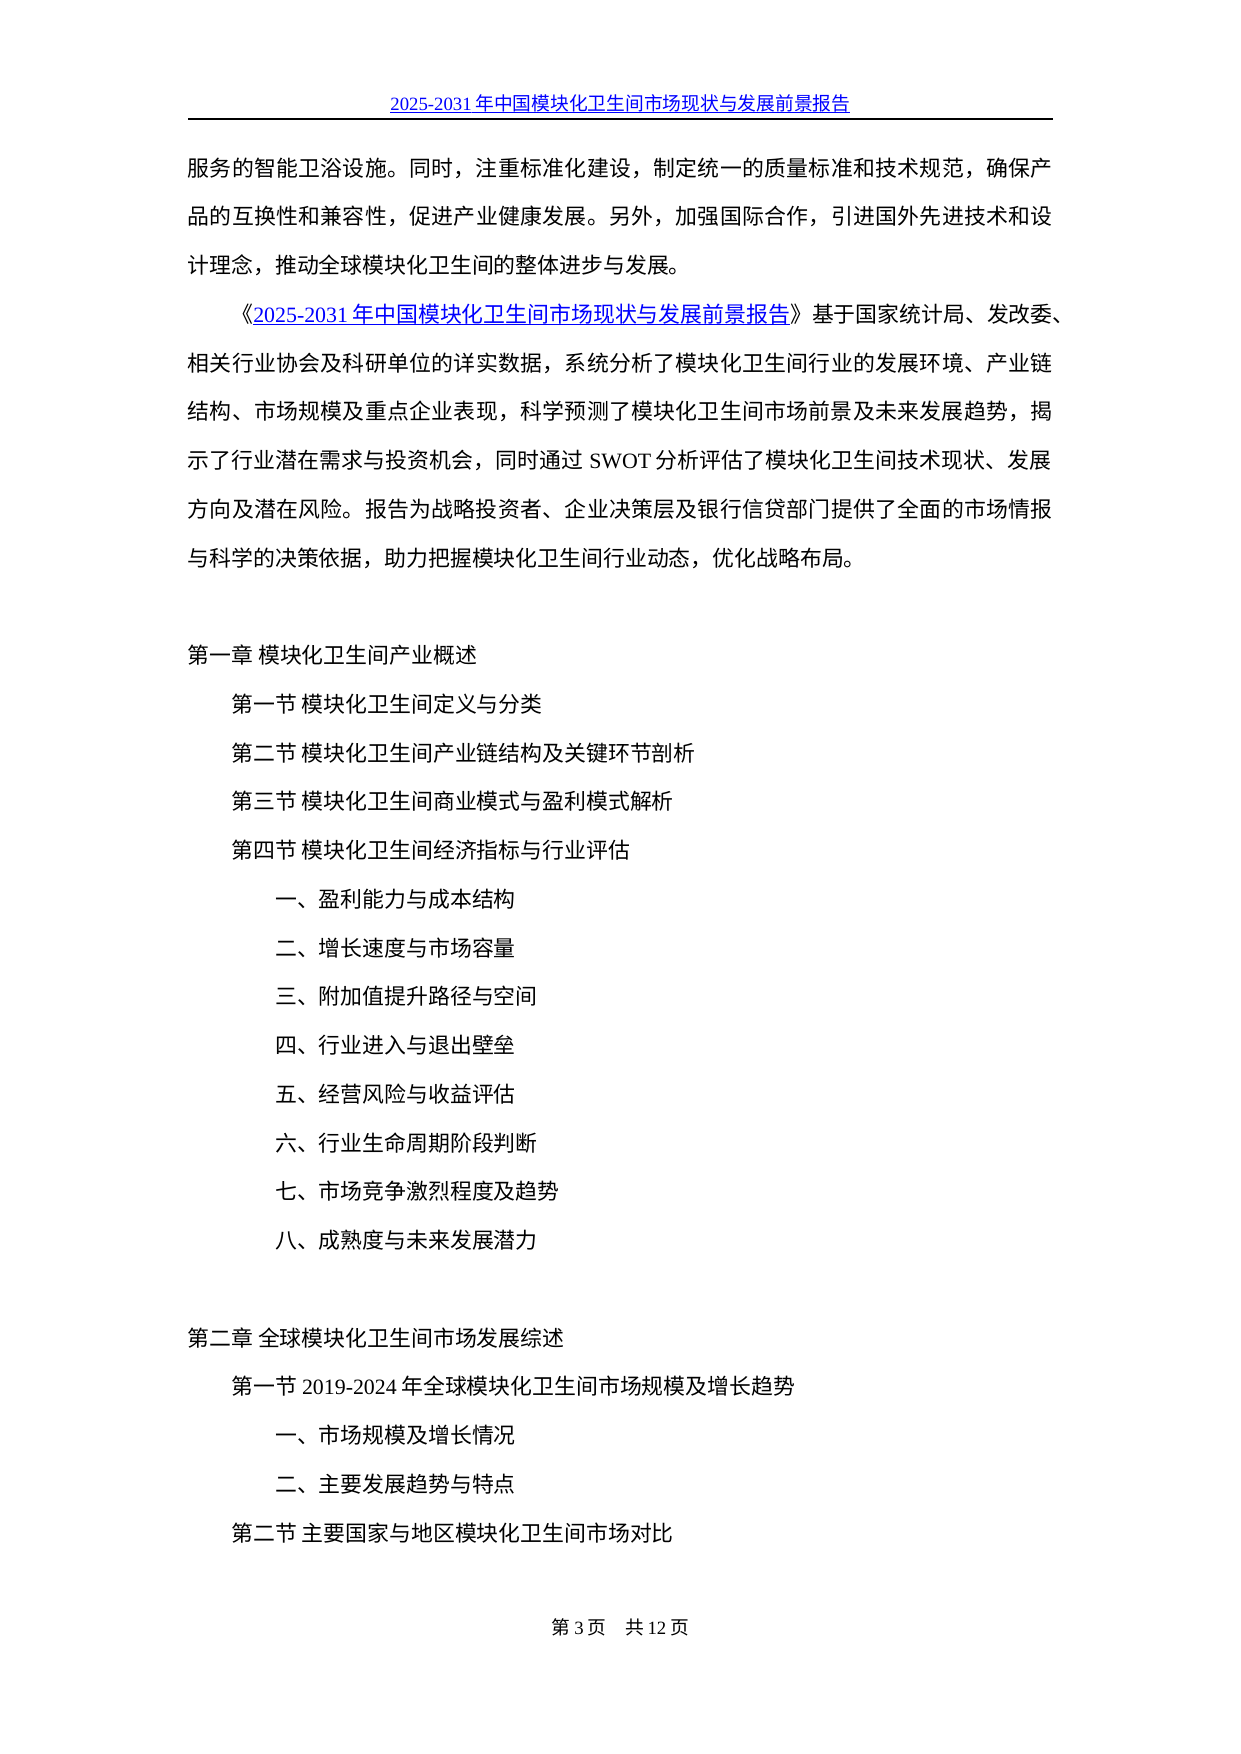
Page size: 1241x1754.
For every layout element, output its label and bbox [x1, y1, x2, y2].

text [187, 150, 1053, 1548]
